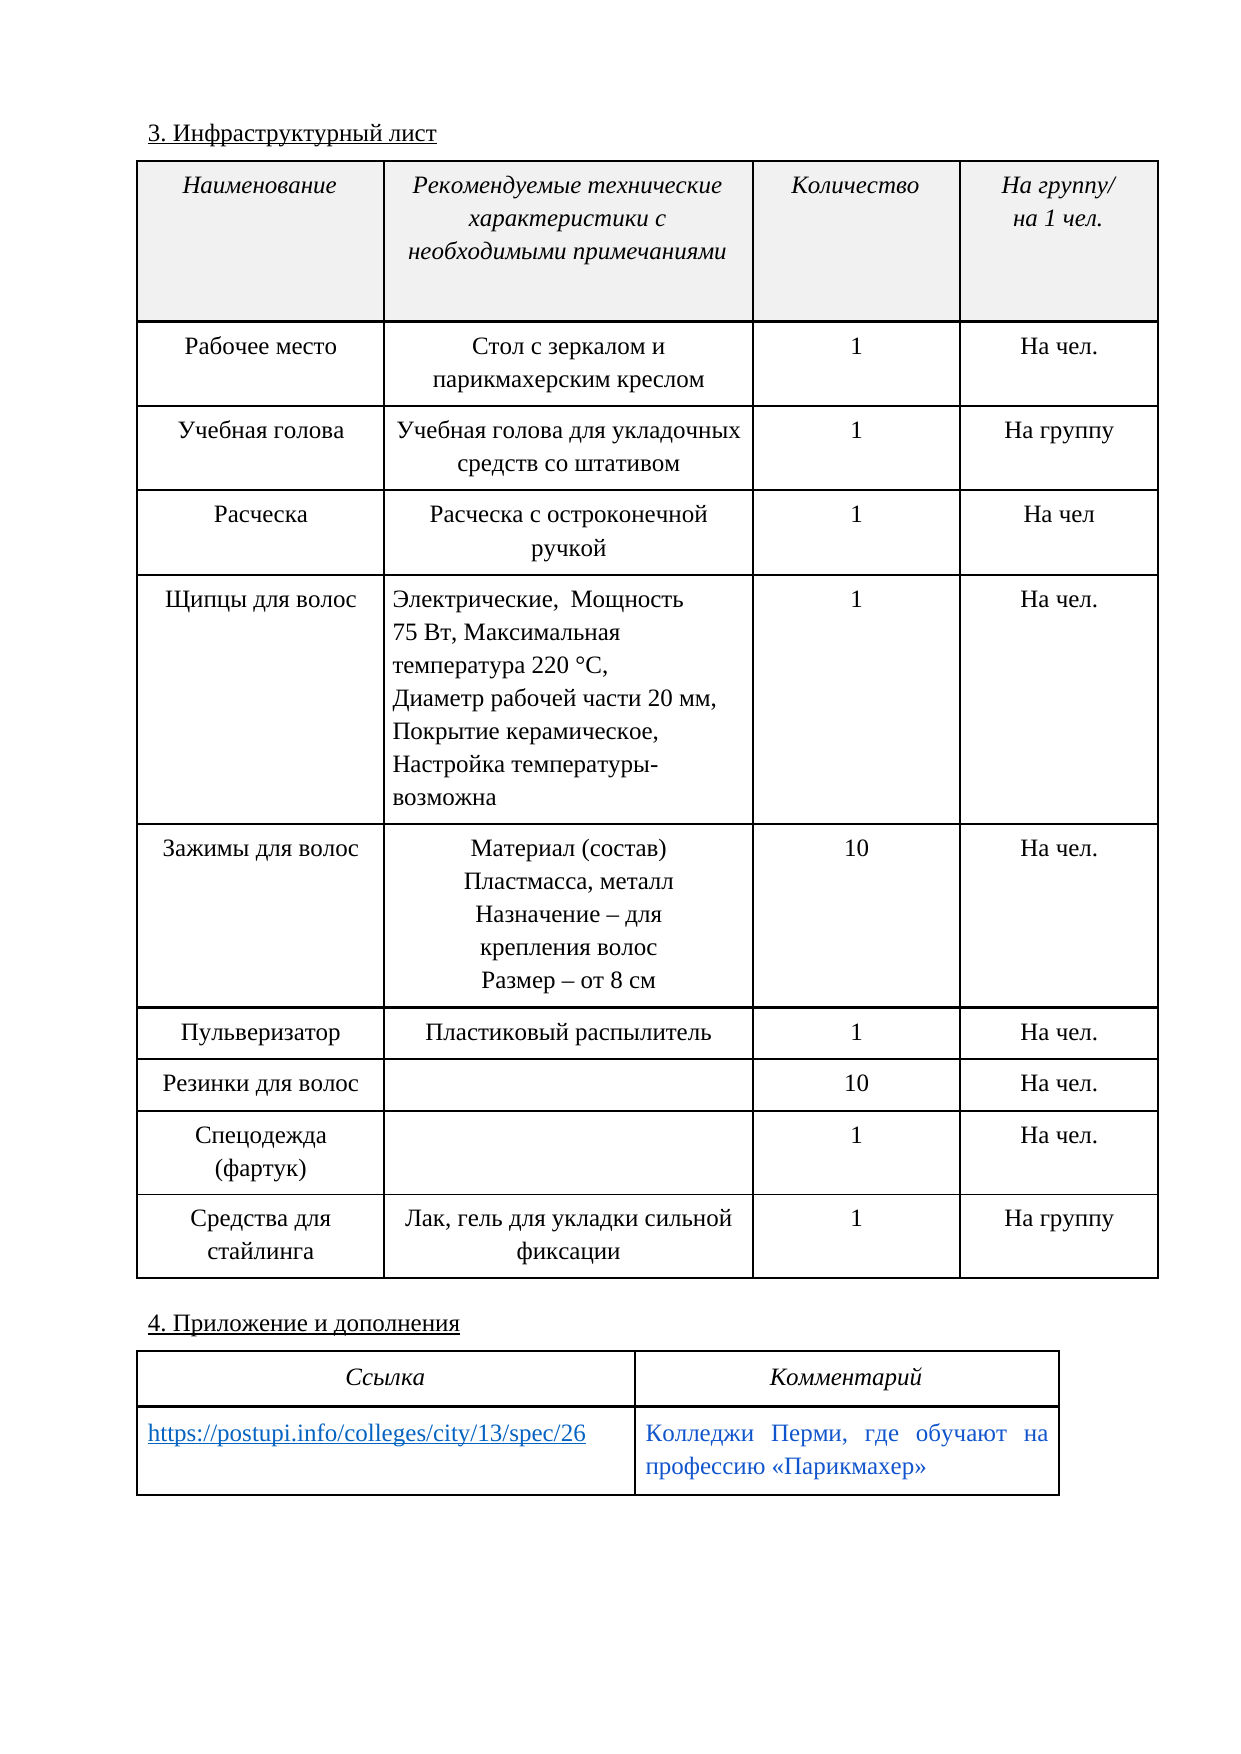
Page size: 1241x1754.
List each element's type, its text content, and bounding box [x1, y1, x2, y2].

table_cell Резинки для волос [138, 1060, 383, 1109]
table_cell Расческа [138, 491, 383, 573]
table_cell Колледжи Перми, где обучают на профессию «Парикмахер» [636, 1408, 1058, 1494]
table_cell 1 [754, 323, 959, 405]
table_header Ссылка [138, 1352, 634, 1405]
table_header Рекомендуемые технические характеристики с необходимыми примечаниями [385, 162, 752, 320]
table_cell [385, 1112, 752, 1194]
table_cell Учебная голова [138, 407, 383, 489]
table_cell Средства для стайлинга [138, 1195, 383, 1277]
table_cell 1 [754, 1009, 959, 1058]
table_cell Электрические, Мощность 75 Вт, Максимальная температура 220 °С, Диаметр рабочей части 20 мм, Покрытие керамическое, Настройка температуры- возможна [385, 576, 752, 823]
table_cell Пульверизатор [138, 1009, 383, 1058]
table_cell Зажимы для волос [138, 825, 383, 1006]
table_cell Лак, гель для укладки сильной фиксации [385, 1195, 752, 1277]
table_cell Учебная голова для укладочных средств со штативом [385, 407, 752, 489]
table_cell 10 [754, 1060, 959, 1109]
table_cell На чел. [961, 1009, 1157, 1058]
table_cell 1 [754, 407, 959, 489]
table_header Комментарий [636, 1352, 1058, 1405]
table_cell На чел. [961, 576, 1157, 823]
table_header На группу/ на 1 чел. [961, 162, 1157, 320]
subtitle 3. Инфраструктурный лист [148, 118, 1152, 147]
subtitle 4. Приложение и дополнения [148, 1308, 1152, 1337]
table_cell Щипцы для волос [138, 576, 383, 823]
table_cell На чел [961, 491, 1157, 573]
table_cell Рабочее место [138, 323, 383, 405]
table_cell Расческа с остроконечной ручкой [385, 491, 752, 573]
table_cell На чел. [961, 1060, 1157, 1109]
table_cell На группу [961, 1195, 1157, 1277]
table_cell На группу [961, 407, 1157, 489]
table_cell 10 [754, 825, 959, 1006]
table_cell [385, 1060, 752, 1109]
table_cell 1 [754, 576, 959, 823]
table_cell Материал (состав) Пластмасса, металл Назначение – для крепления волос Размер – от 8 см [385, 825, 752, 1006]
table_header Количество [754, 162, 959, 320]
table_cell Спецодежда (фартук) [138, 1112, 383, 1194]
table_cell Пластиковый распылитель [385, 1009, 752, 1058]
table_header Наименование [138, 162, 383, 320]
table_cell На чел. [961, 1112, 1157, 1194]
table_cell 1 [754, 1195, 959, 1277]
table_cell 1 [754, 491, 959, 573]
table_cell 1 [754, 1112, 959, 1194]
table_cell Стол с зеркалом и парикмахерским креслом [385, 323, 752, 405]
table_cell На чел. [961, 825, 1157, 1006]
table_cell https://postupi.info/colleges/city/13/spec/26 [138, 1408, 634, 1494]
table_cell На чел. [961, 323, 1157, 405]
